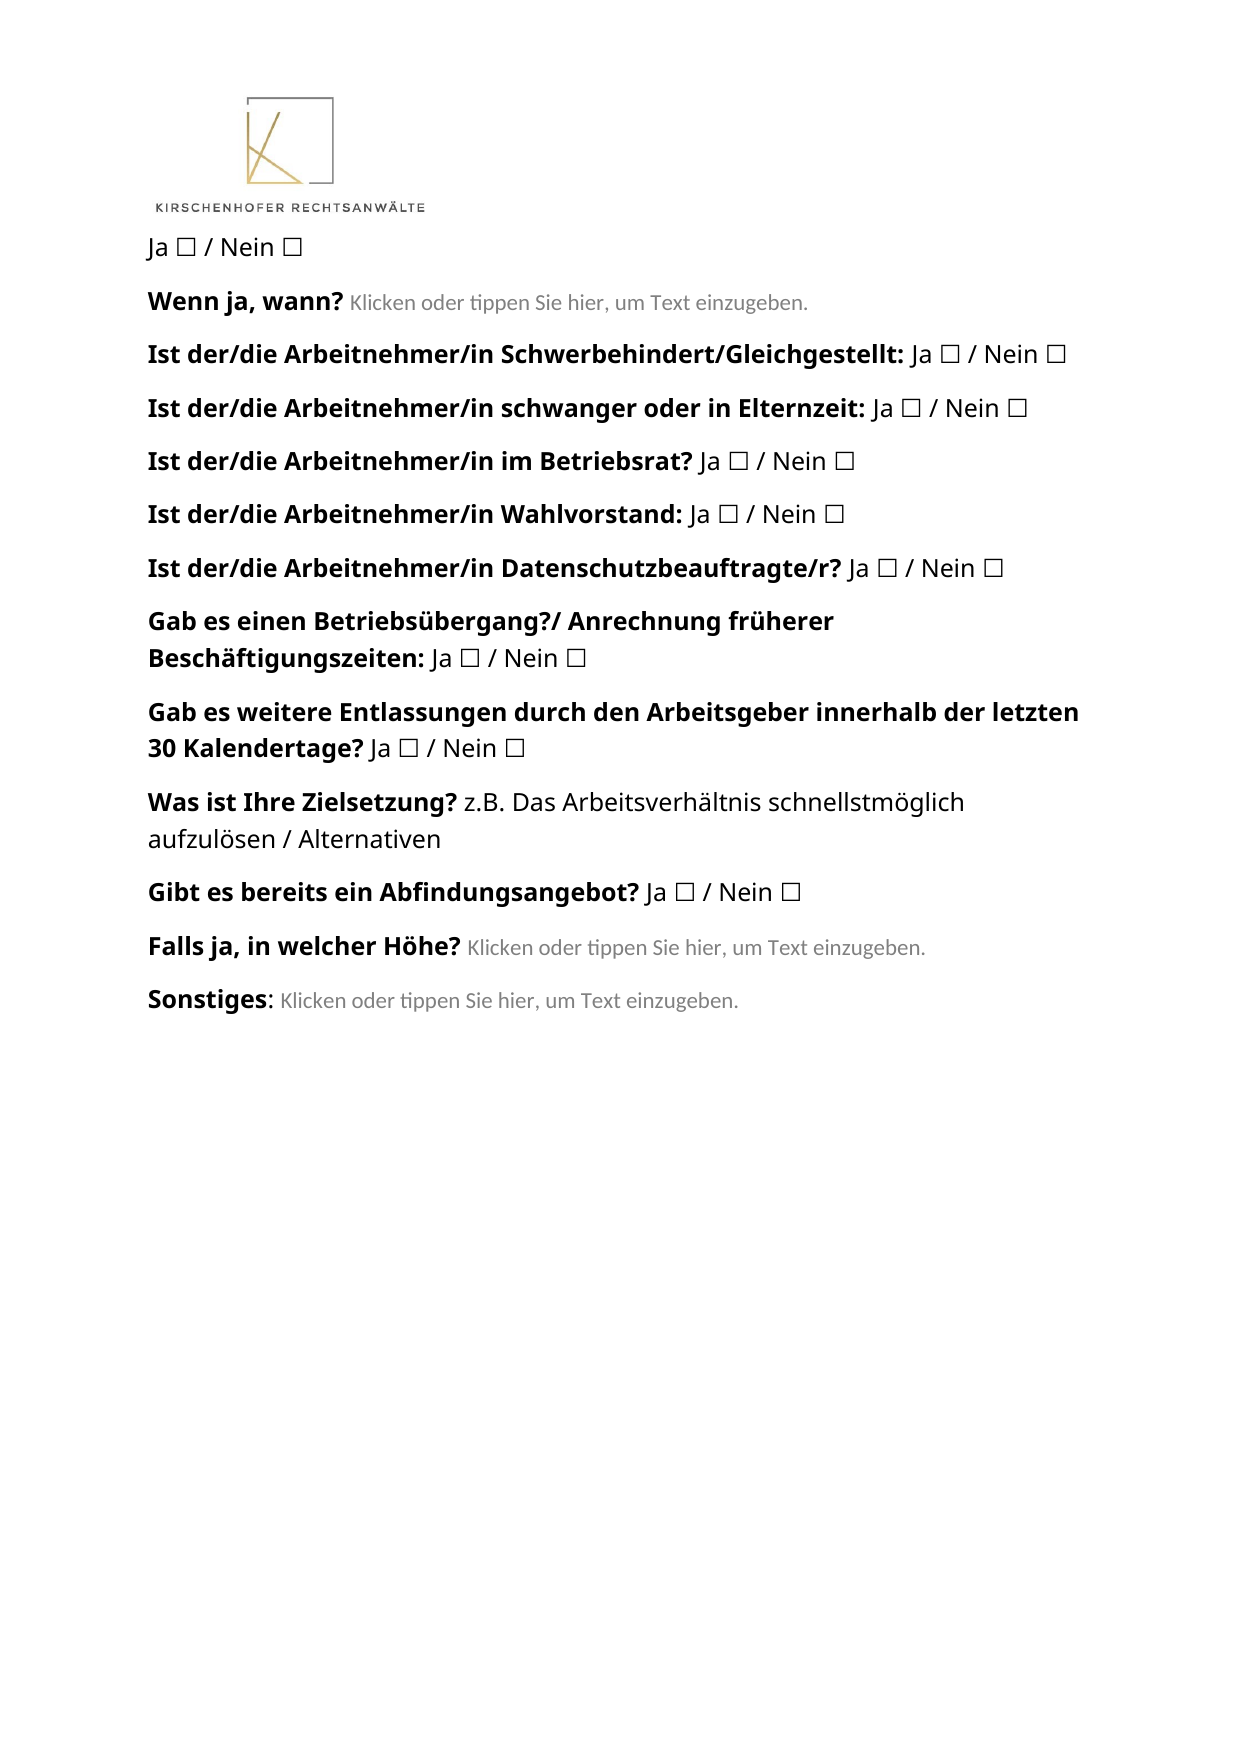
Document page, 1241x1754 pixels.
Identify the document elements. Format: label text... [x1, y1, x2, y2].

text Ist der/die Arbeitnehmer/in Datenschutzbeauftragte/r? Ja / Nein [148, 551, 1093, 585]
text Was ist Ihre Zielsetzung? [148, 784, 1093, 855]
picture [147, 73, 463, 231]
text Gibt es bereits ein Abfindungsangebot? Ja / Nein [148, 875, 1093, 909]
text Wenn ja, wann? [148, 283, 1093, 317]
text Ist der/die Arbeitnehmer/in schwanger oder in Elternzeit: Ja / Nein [148, 390, 1093, 424]
text Falls ja, in welcher Höhe? [148, 928, 1093, 962]
text Sonstiges: [148, 982, 1093, 1016]
text Ist der/die Arbeitnehmer/in Wahlvorstand: Ja / Nein [148, 497, 1093, 531]
text Gab es einen Betriebsübergang?/ Anrechnung früherer Beschäftigungszeiten: Ja / Nein [148, 604, 1093, 675]
text Ja / Nein [148, 230, 1093, 264]
text Gab es weitere Entlassungen durch den Arbeitsgeber innerhalb der letzten 30 Kalendertage? Ja / Nein [148, 694, 1093, 765]
text Ist der/die Arbeitnehmer/in im Betriebsrat? Ja / Nein [148, 444, 1093, 478]
text Ist der/die Arbeitnehmer/in Schwerbehindert/Gleichgestellt: Ja / Nein [148, 337, 1093, 371]
